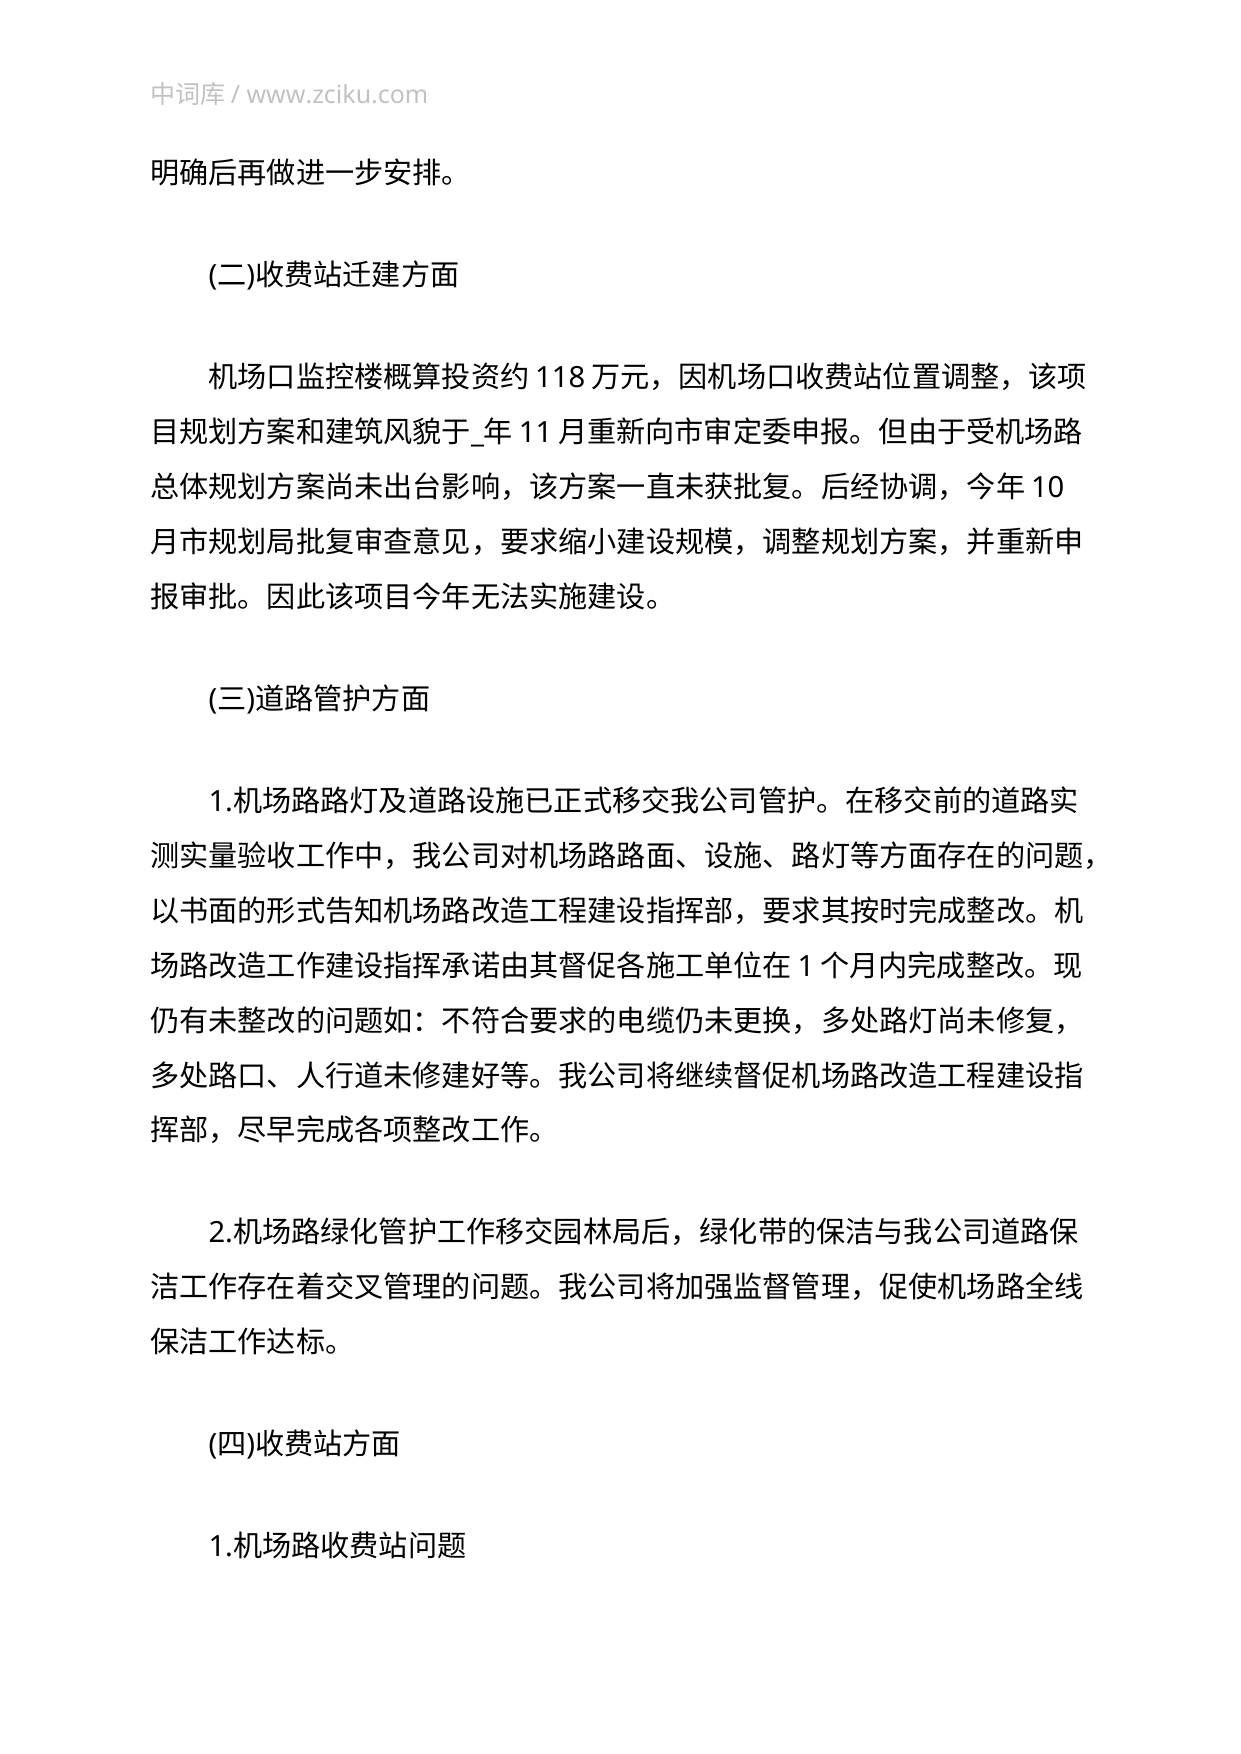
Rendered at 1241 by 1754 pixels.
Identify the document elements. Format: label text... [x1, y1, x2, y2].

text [150, 150, 1090, 192]
text (二)收费站迁建方面 [150, 252, 1090, 294]
text (三)道路管护方面 [150, 675, 1090, 718]
text 机场口监控楼概算投资约118万元，因机场口收费站位置调整，该项目规划方案和建筑风貌于_年11月重新向市审定委申报。但由于受机场路总体规划方案尚未出台影响，该方案一直未获批复。后经协调，今年10月市规划局批复审查意见，要求缩小建设规模，调整规划方案，并重新申报审批。因此该项目今年无法实施建设。 [150, 354, 1090, 616]
text 2.机场路绿化管护工作移交园林局后，绿化带的保洁与我公司道路保洁工作存在着交叉管理的问题。我公司将加强监督管理，促使机场路全线保洁工作达标。 [150, 1209, 1090, 1361]
text 1.机场路收费站问题 [150, 1522, 1090, 1565]
text 1.机场路路灯及道路设施已正式移交我公司管护。在移交前的道路实测实量验收工作中，我公司对机场路路面、设施、路灯等方面存在的问题，以书面的形式告知机场路改造工程建设指挥部，要求其按时完成整改。机场路改造工作建设指挥承诺由其督促各施工单位在1个月内完成整改。现仍有未整改的问题如：不符合要求的电缆仍未更换，多处路灯尚未修复，多处路口、人行道未修建好等。我公司将继续督促机场路改造工程建设指挥部，尽早完成各项整改工作。 [150, 777, 1090, 1149]
text (四)收费站方面 [150, 1420, 1090, 1463]
